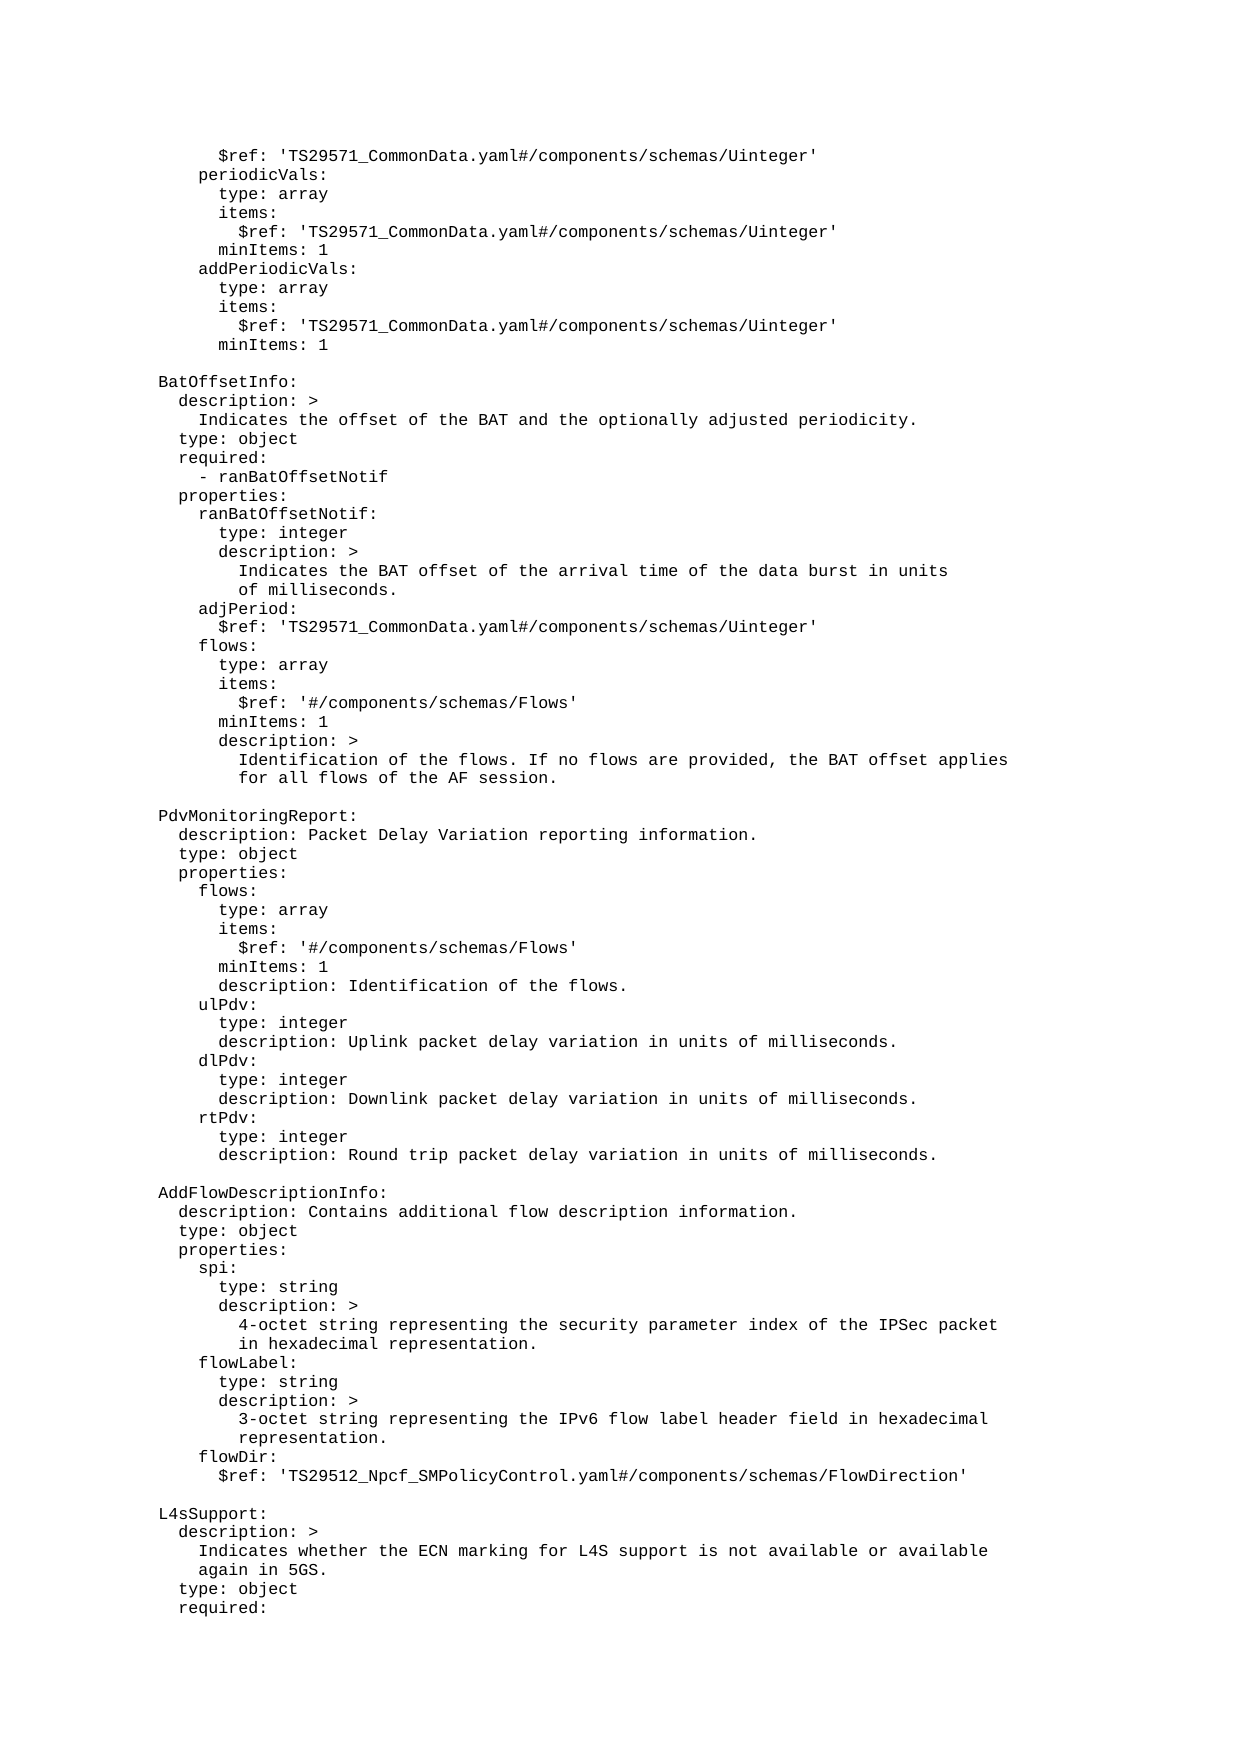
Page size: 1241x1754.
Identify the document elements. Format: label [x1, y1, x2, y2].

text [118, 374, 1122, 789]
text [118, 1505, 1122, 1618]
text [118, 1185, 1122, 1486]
text [118, 148, 1122, 167]
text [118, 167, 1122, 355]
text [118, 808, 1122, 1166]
